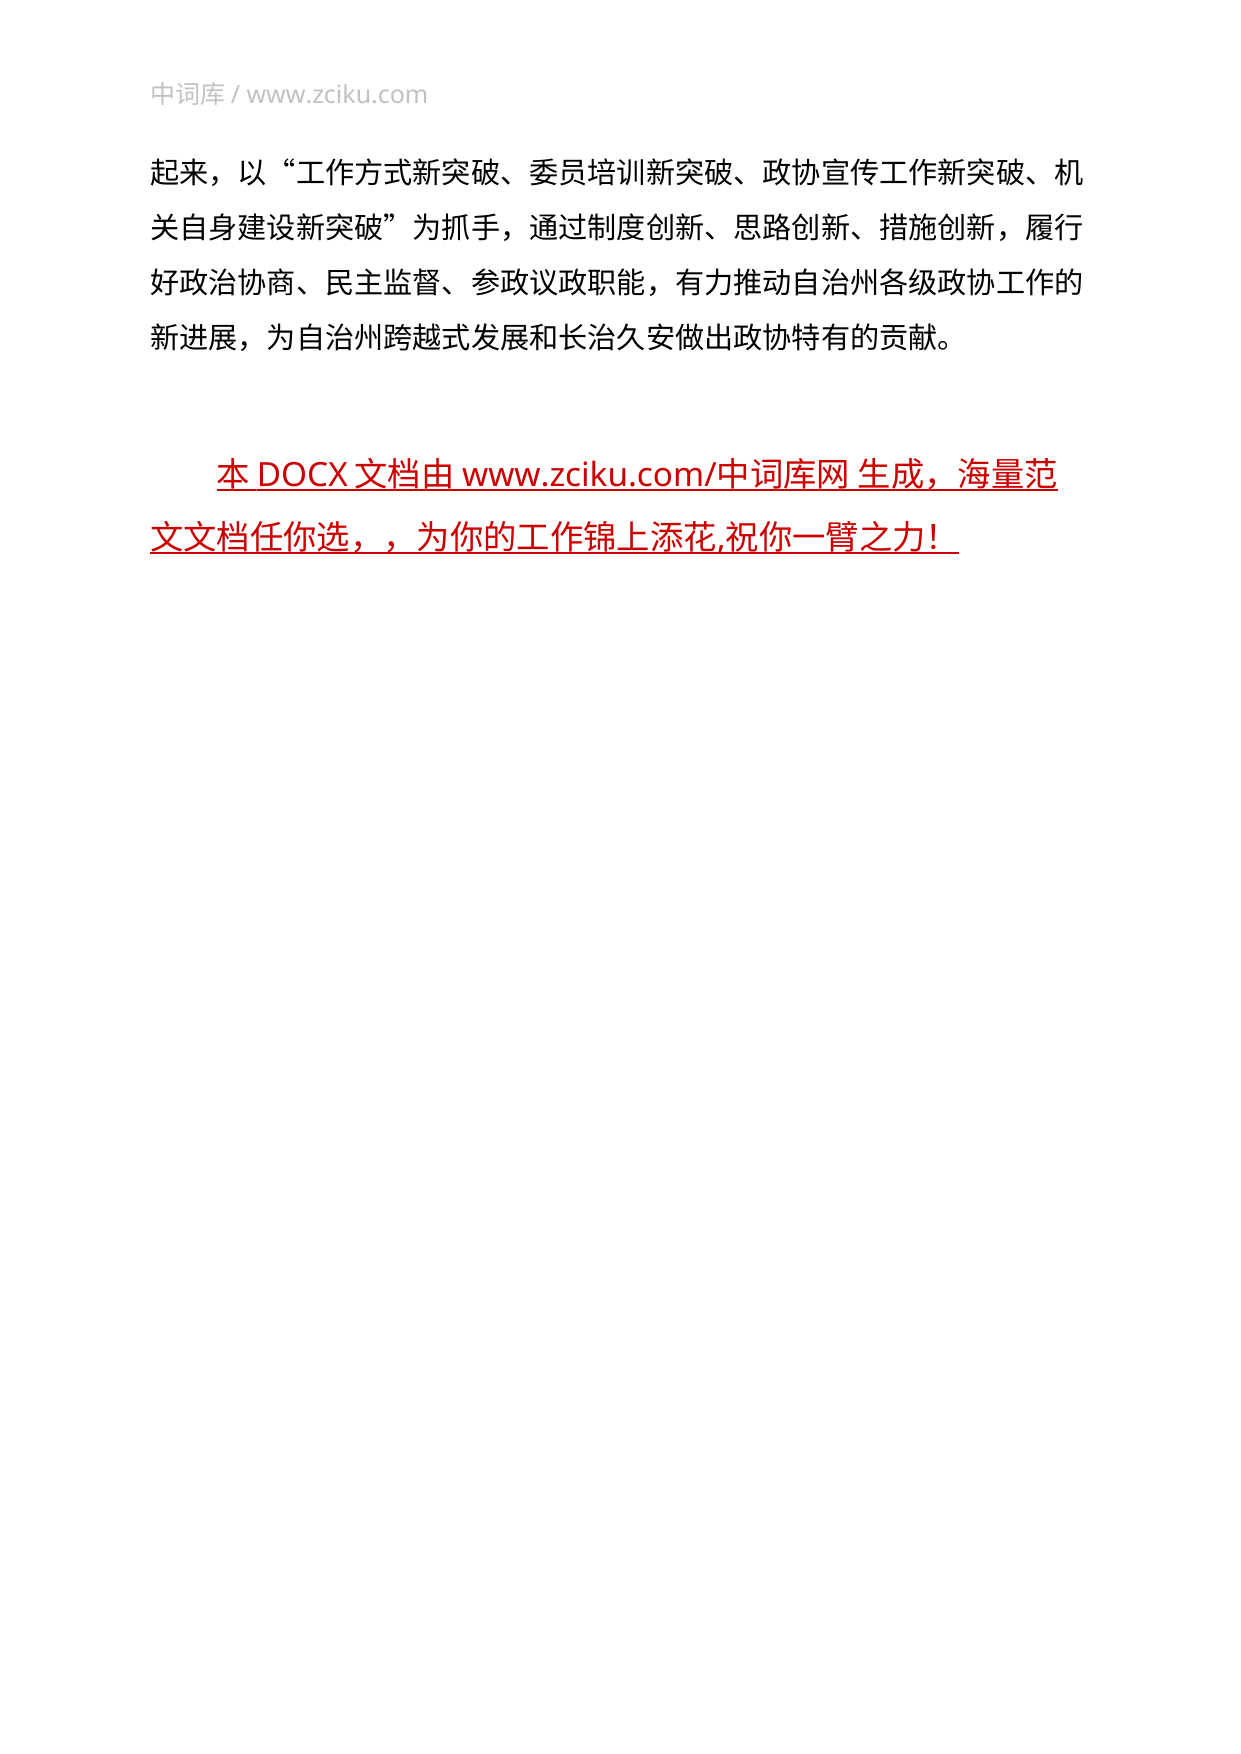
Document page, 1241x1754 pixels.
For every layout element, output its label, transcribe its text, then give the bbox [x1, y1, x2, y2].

text 本DOCX文档由 www.zciku.com/中词库网 生成，海量范文文档任你选，，为你的工作锦上添花,祝你一臂之力！ [150, 448, 1090, 559]
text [150, 150, 1090, 357]
